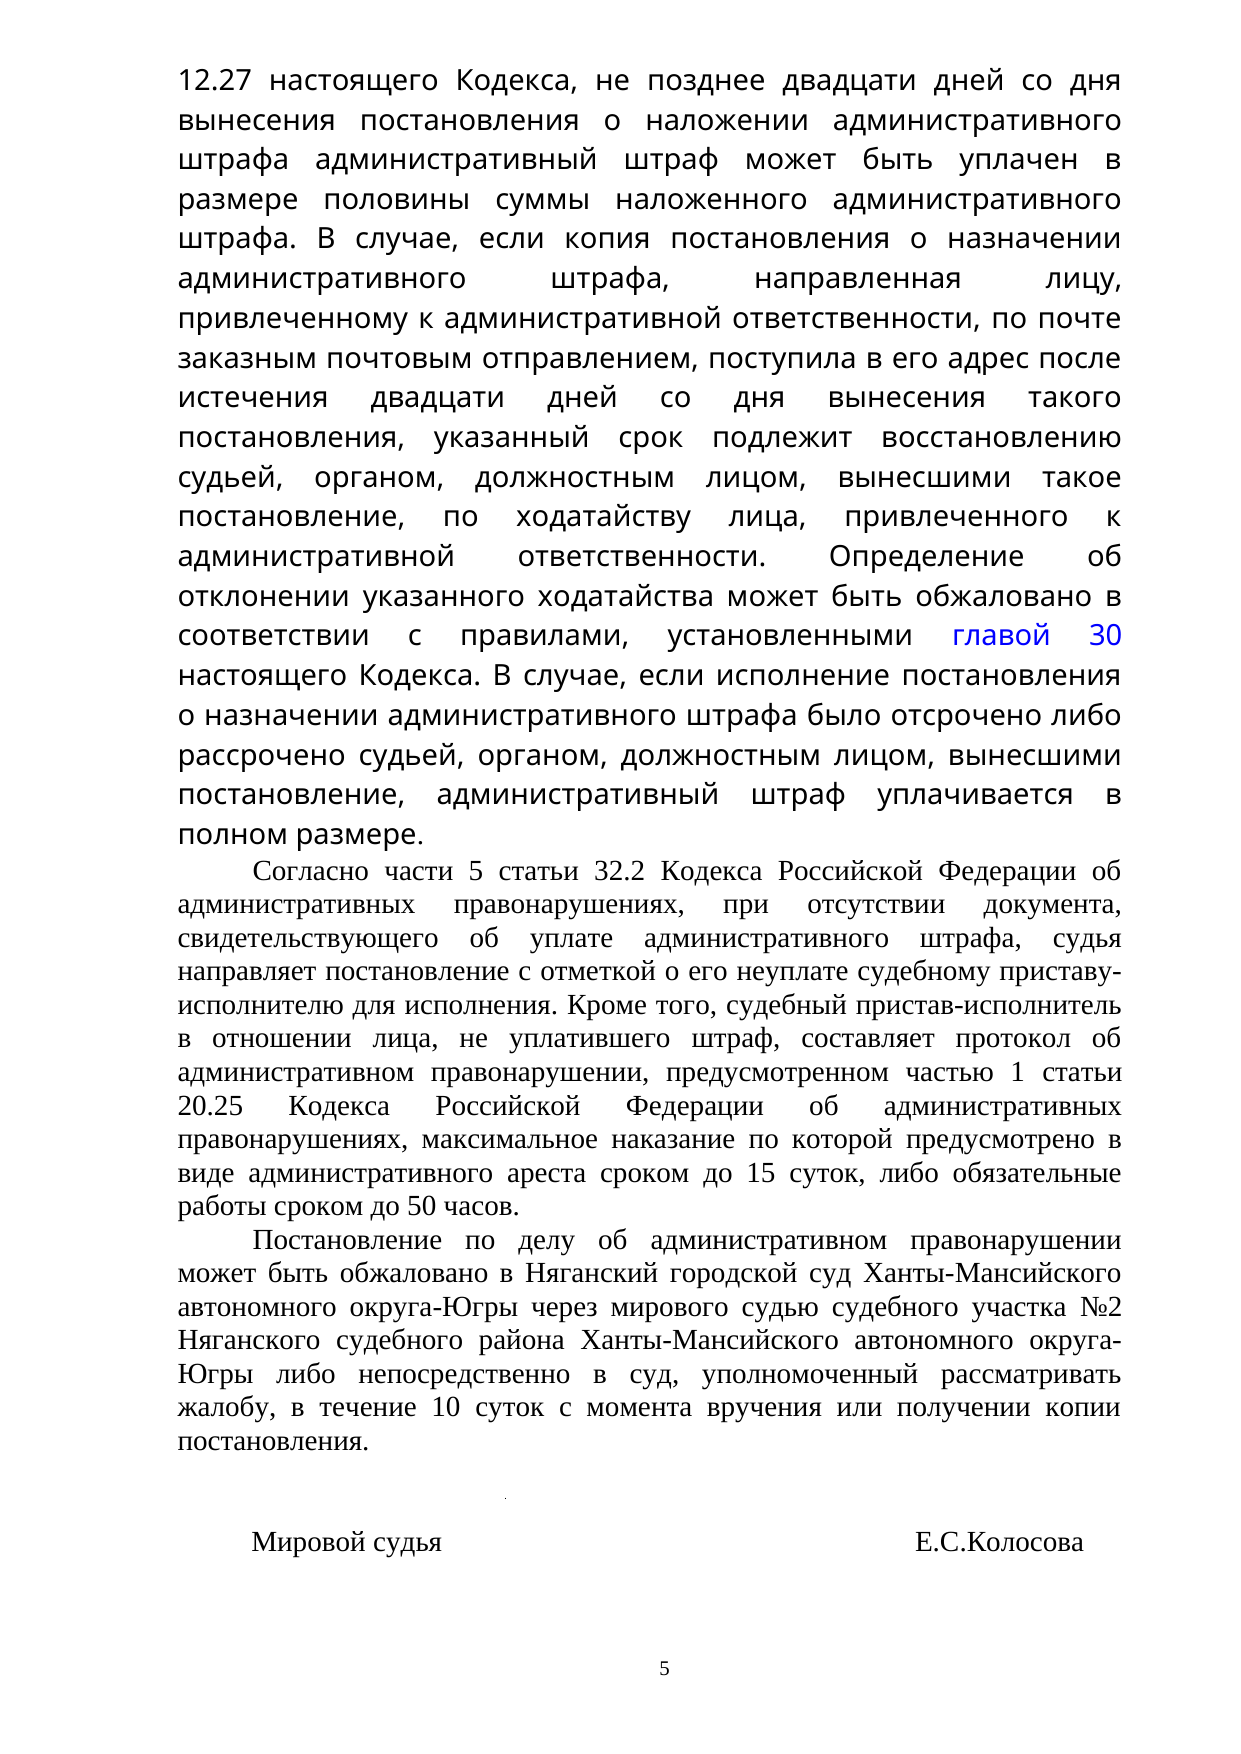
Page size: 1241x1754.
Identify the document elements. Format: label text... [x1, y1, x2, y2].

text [177, 59, 1122, 853]
text Согласно части 5 статьи 32.2 Кодекса Российской Федерации об административных правонарушениях, при отсутствии документа, свидетельствующего об уплате административного штрафа, судья направляет постановление с отметкой о его неуплате судебному приставу-исполнителю для исполнения. Кроме того, судебный пристав-исполнитель в отношении лица, не уплатившего штраф, составляет протокол об административном правонарушении, предусмотренном частью 1 статьи 20.25 Кодекса Российской Федерации об административных правонарушениях, максимальное наказание по которой предусмотрено в виде административного ареста сроком до 15 суток, либо обязательные работы сроком до 50 часов. [177, 853, 1122, 1222]
text Постановление по делу об административном правонарушении может быть обжаловано в Няганский городской суд Ханты-Мансийского автономного округа-Югры через мирового судью судебного участка №2 Няганского судебного района Ханты-Мансийского автономного округа-Югры либо непосредственно в суд, уполномоченный рассматривать жалобу, в течение 10 суток с момента вручения или получении копии постановления. [177, 1222, 1122, 1457]
text Мировой судья Е.С.Колосова [177, 1524, 1152, 1557]
